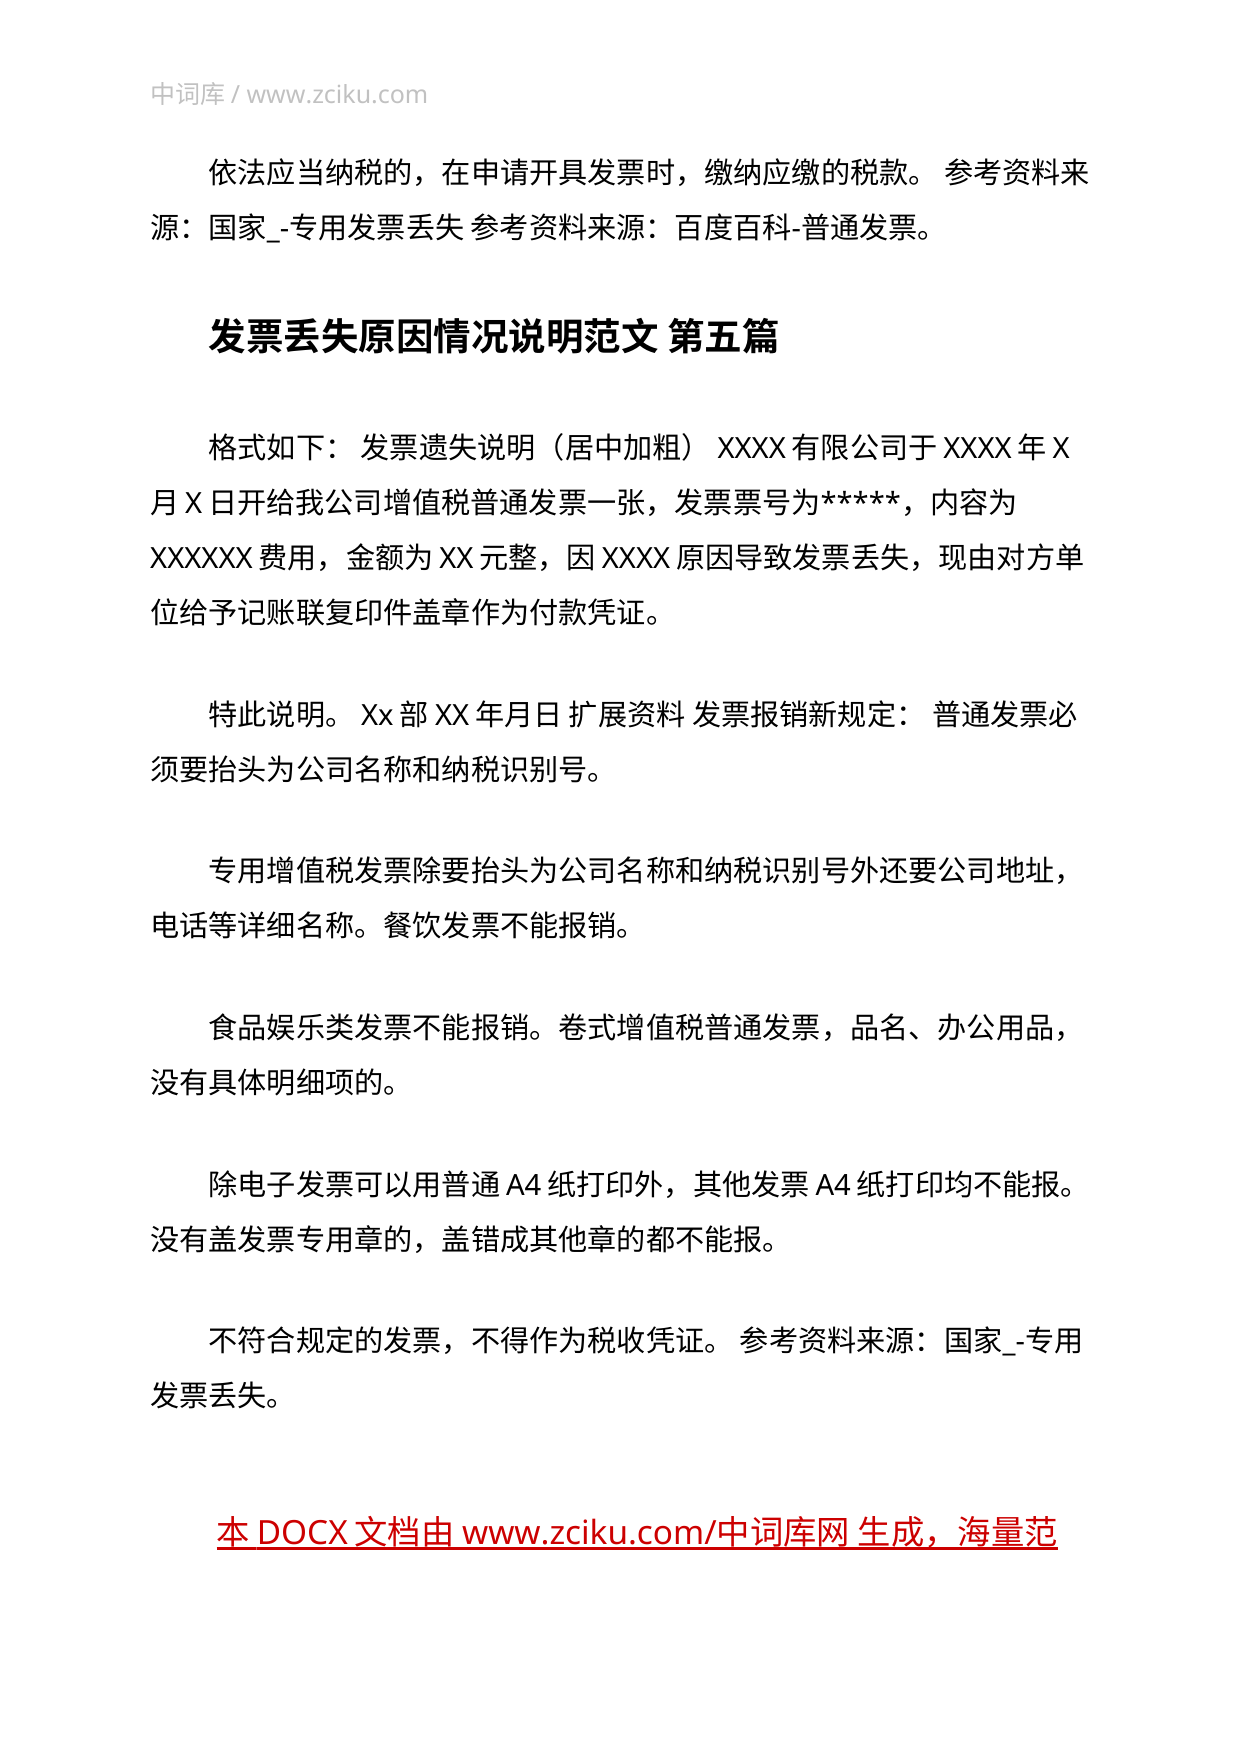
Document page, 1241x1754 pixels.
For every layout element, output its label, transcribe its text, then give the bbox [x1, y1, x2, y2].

text 依法应当纳税的，在申请开具发票时，缴纳应缴的税款。 参考资料来源：国家_-专用发票丢失 参考资料来源：百度百科-普通发票。 [150, 150, 1090, 247]
text 专用增值税发票除要抬头为公司名称和纳税识别号外还要公司地址，电话等详细名称。餐饮发票不能报销。 [150, 848, 1090, 945]
text 发票丢失原因情况说明范文 第五篇 [150, 307, 1090, 361]
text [150, 1506, 1090, 1554]
text 食品娱乐类发票不能报销。卷式增值税普通发票，品名、办公用品，没有具体明细项的。 [150, 1004, 1090, 1102]
text 不符合规定的发票，不得作为税收凭证。 参考资料来源：国家_-专用发票丢失。 [150, 1318, 1090, 1415]
text 特此说明。 Xx部 XX年月日 扩展资料 发票报销新规定： 普通发票必须要抬头为公司名称和纳税识别号。 [150, 691, 1090, 788]
text 格式如下： 发票遗失说明（居中加粗） XXXX有限公司于XXXX年X月X日开给我公司增值税普通发票一张，发票票号为*****，内容为XXXXXX费用，金额为XX元整，因XXXX原因导致发票丢失，现由对方单位给予记账联复印件盖章作为付款凭证。 [150, 424, 1090, 632]
text 除电子发票可以用普通A4纸打印外，其他发票A4纸打印均不能报。没有盖发票专用章的，盖错成其他章的都不能报。 [150, 1161, 1090, 1258]
